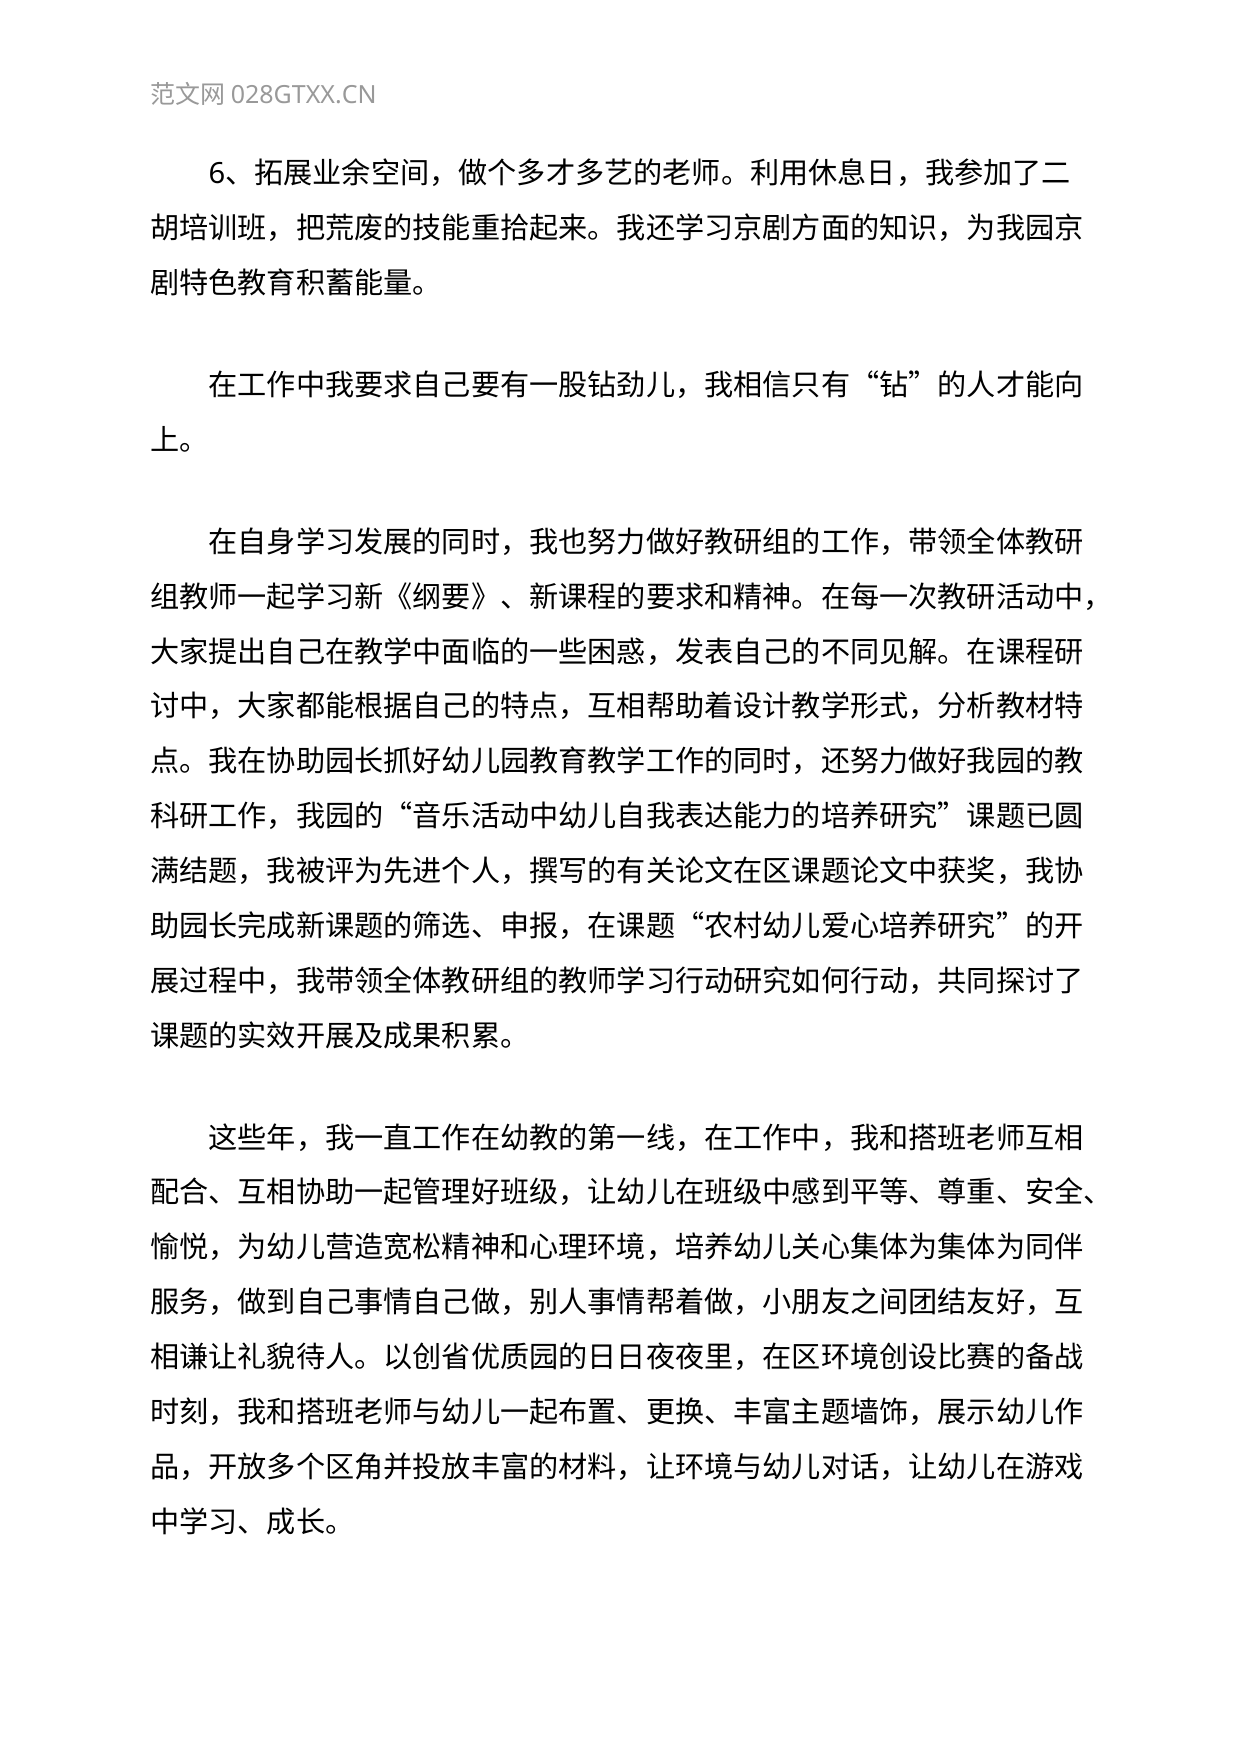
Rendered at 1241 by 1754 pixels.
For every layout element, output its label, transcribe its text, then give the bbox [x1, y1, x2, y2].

text 在工作中我要求自己要有一股钻劲儿，我相信只有“钻”的人才能向上。 [150, 362, 1090, 459]
text 在自身学习发展的同时，我也努力做好教研组的工作，带领全体教研组教师一起学习新《纲要》、新课程的要求和精神。在每一次教研活动中，大家提出自己在教学中面临的一些困惑，发表自己的不同见解。在课程研讨中，大家都能根据自己的特点，互相帮助着设计教学形式，分析教材特点。我在协助园长抓好幼儿园教育教学工作的同时，还努力做好我园的教科研工作，我园的“音乐活动中幼儿自我表达能力的培养研究”课题已圆满结题，我被评为先进个人，撰写的有关论文在区课题论文中获奖，我协助园长完成新课题的筛选、申报，在课题“农村幼儿爱心培养研究”的开展过程中，我带领全体教研组的教师学习行动研究如何行动，共同探讨了课题的实效开展及成果积累。 [150, 518, 1090, 1055]
text 这些年，我一直工作在幼教的第一线，在工作中，我和搭班老师互相配合、互相协助一起管理好班级，让幼儿在班级中感到平等、尊重、安全、愉悦，为幼儿营造宽松精神和心理环境，培养幼儿关心集体为集体为同伴服务，做到自己事情自己做，别人事情帮着做，小朋友之间团结友好，互相谦让礼貌待人。以创省优质园的日日夜夜里，在区环境创设比赛的备战时刻，我和搭班老师与幼儿一起布置、更换、丰富主题墙饰，展示幼儿作品，开放多个区角并投放丰富的材料，让环境与幼儿对话，让幼儿在游戏中学习、成长。 [150, 1114, 1090, 1541]
text 6、拓展业余空间，做个多才多艺的老师。利用休息日，我参加了二胡培训班，把荒废的技能重拾起来。我还学习京剧方面的知识，为我园京剧特色教育积蓄能量。 [150, 150, 1090, 302]
